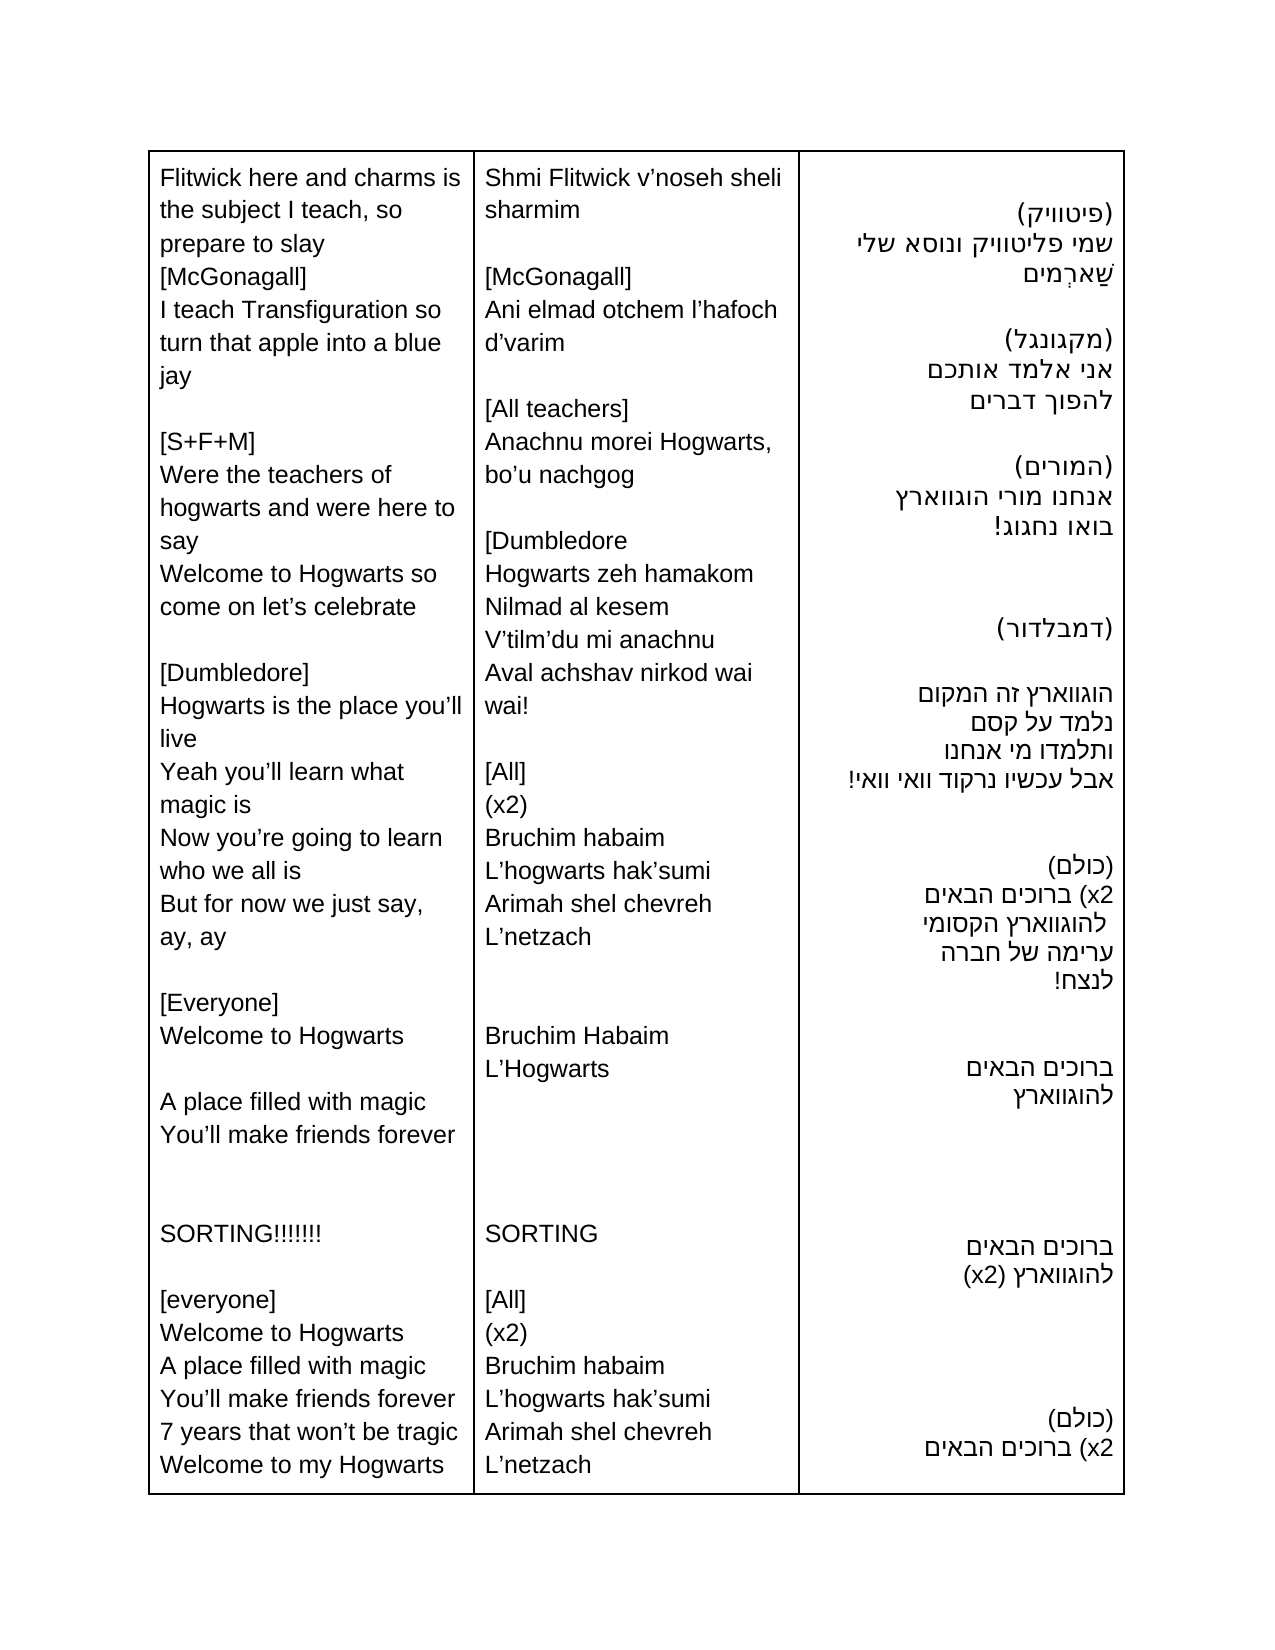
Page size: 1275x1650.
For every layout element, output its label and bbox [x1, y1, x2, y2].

table_cell [475, 152, 798, 1493]
table_cell [150, 152, 473, 1493]
table_cell [800, 152, 1123, 1493]
